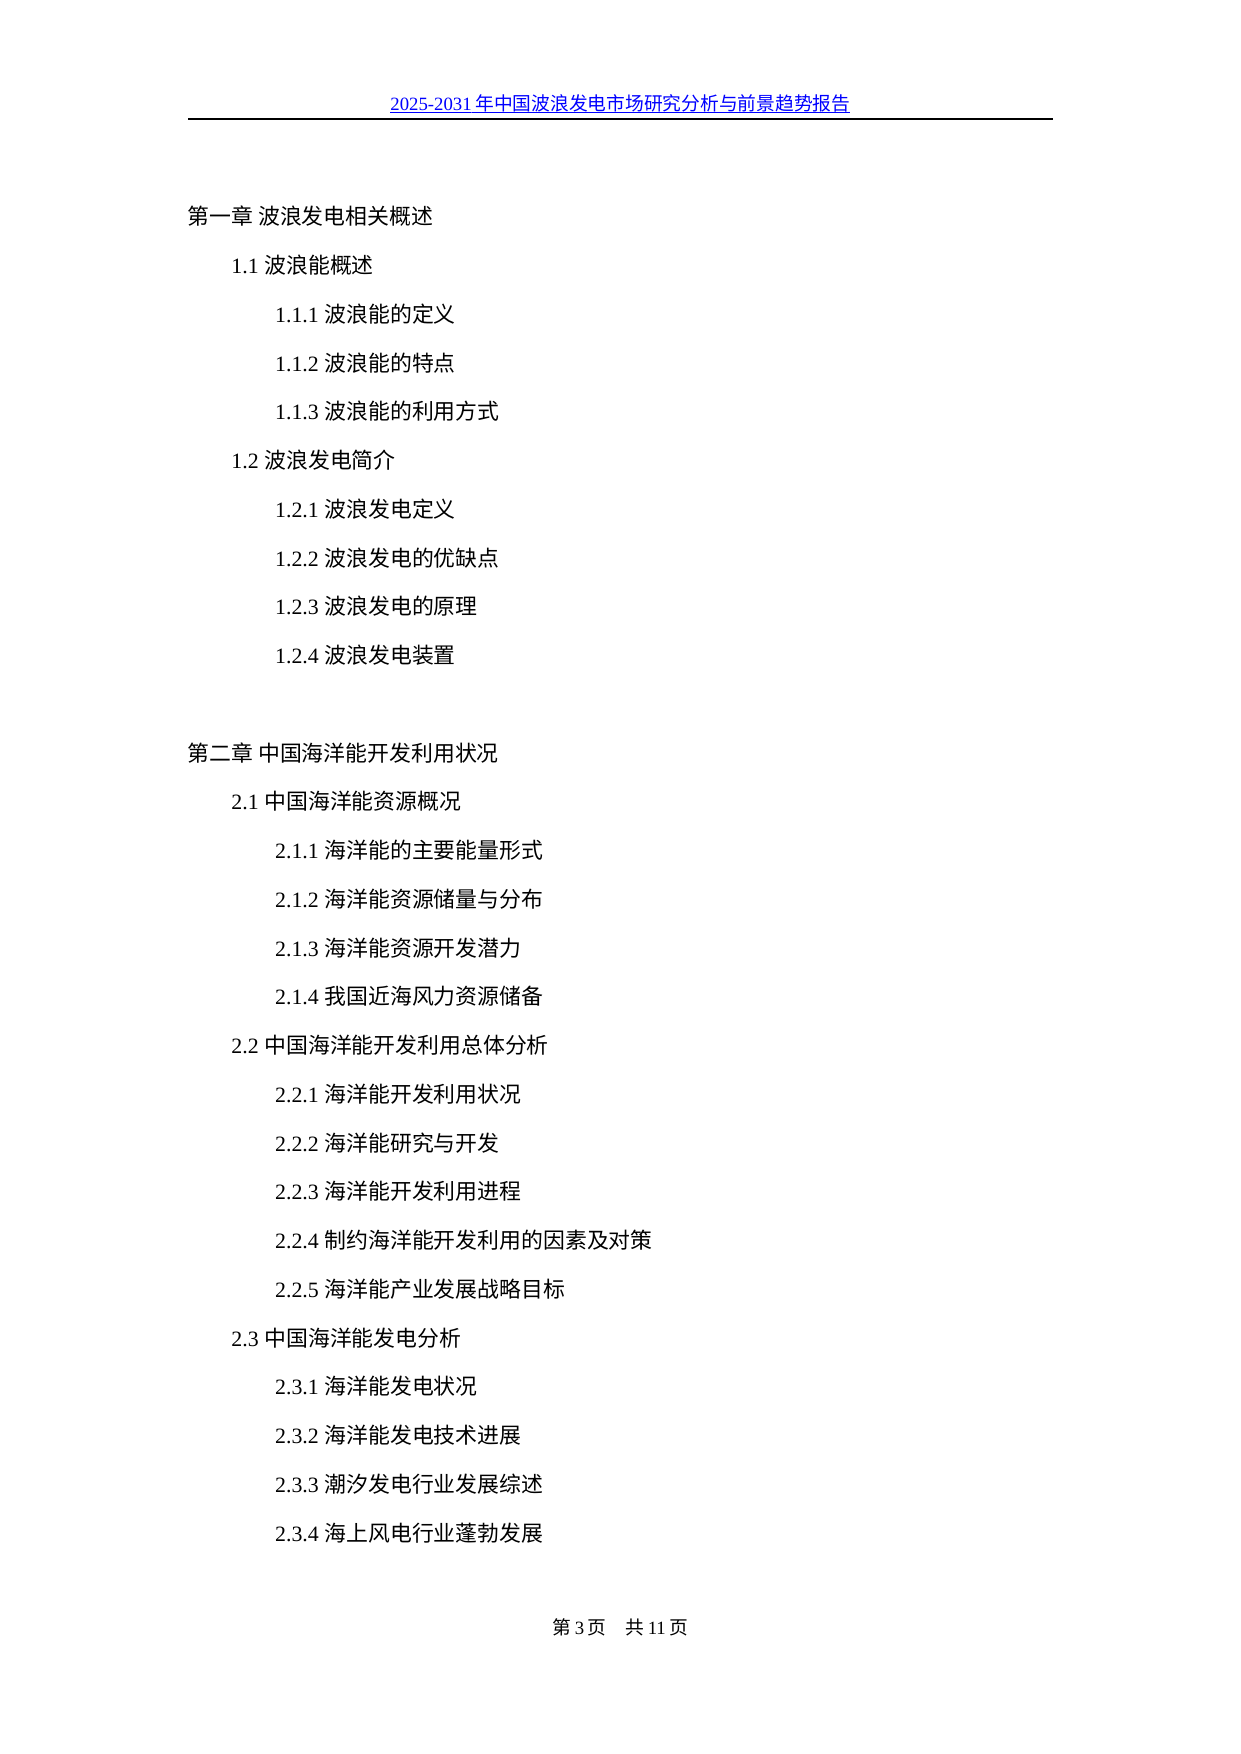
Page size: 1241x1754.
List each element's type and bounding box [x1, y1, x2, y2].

text [187, 150, 1053, 1548]
